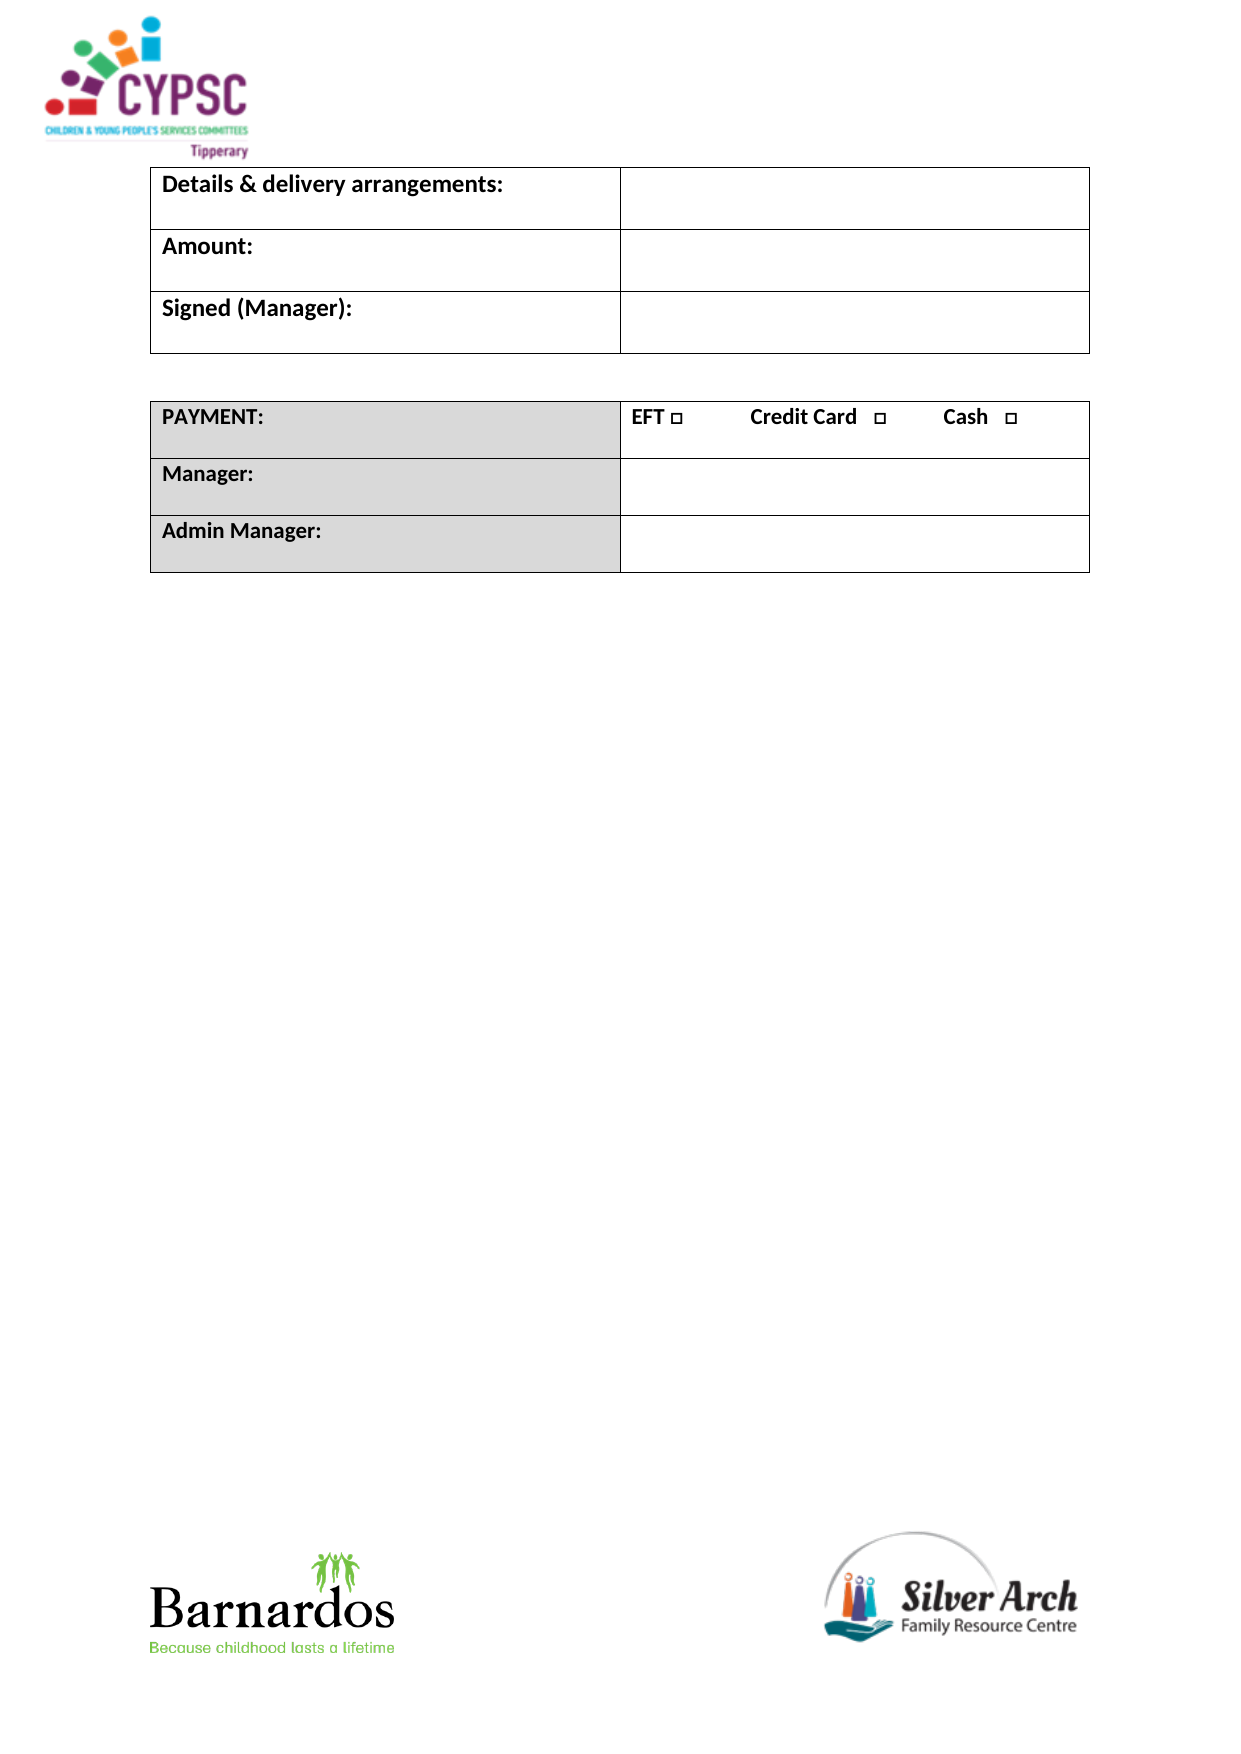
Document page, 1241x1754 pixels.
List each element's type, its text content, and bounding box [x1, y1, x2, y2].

table_cell [621, 230, 1089, 291]
table_cell Admin Manager: [151, 516, 620, 572]
table_cell Manager: [151, 459, 620, 515]
table_header EFT □ Credit Card □ Cash □ [621, 402, 1089, 458]
table_cell [621, 292, 1089, 353]
picture [150, 1552, 394, 1653]
table_cell [621, 516, 1089, 572]
picture [813, 1521, 1091, 1653]
table_cell [621, 168, 1089, 229]
table_cell Details & delivery arrangements: [151, 168, 620, 229]
table_cell [621, 459, 1089, 515]
table_cell Amount: [151, 230, 620, 291]
table_cell Signed (Manager): [151, 292, 620, 353]
table_header PAYMENT: [151, 402, 620, 458]
picture [37, 13, 254, 163]
